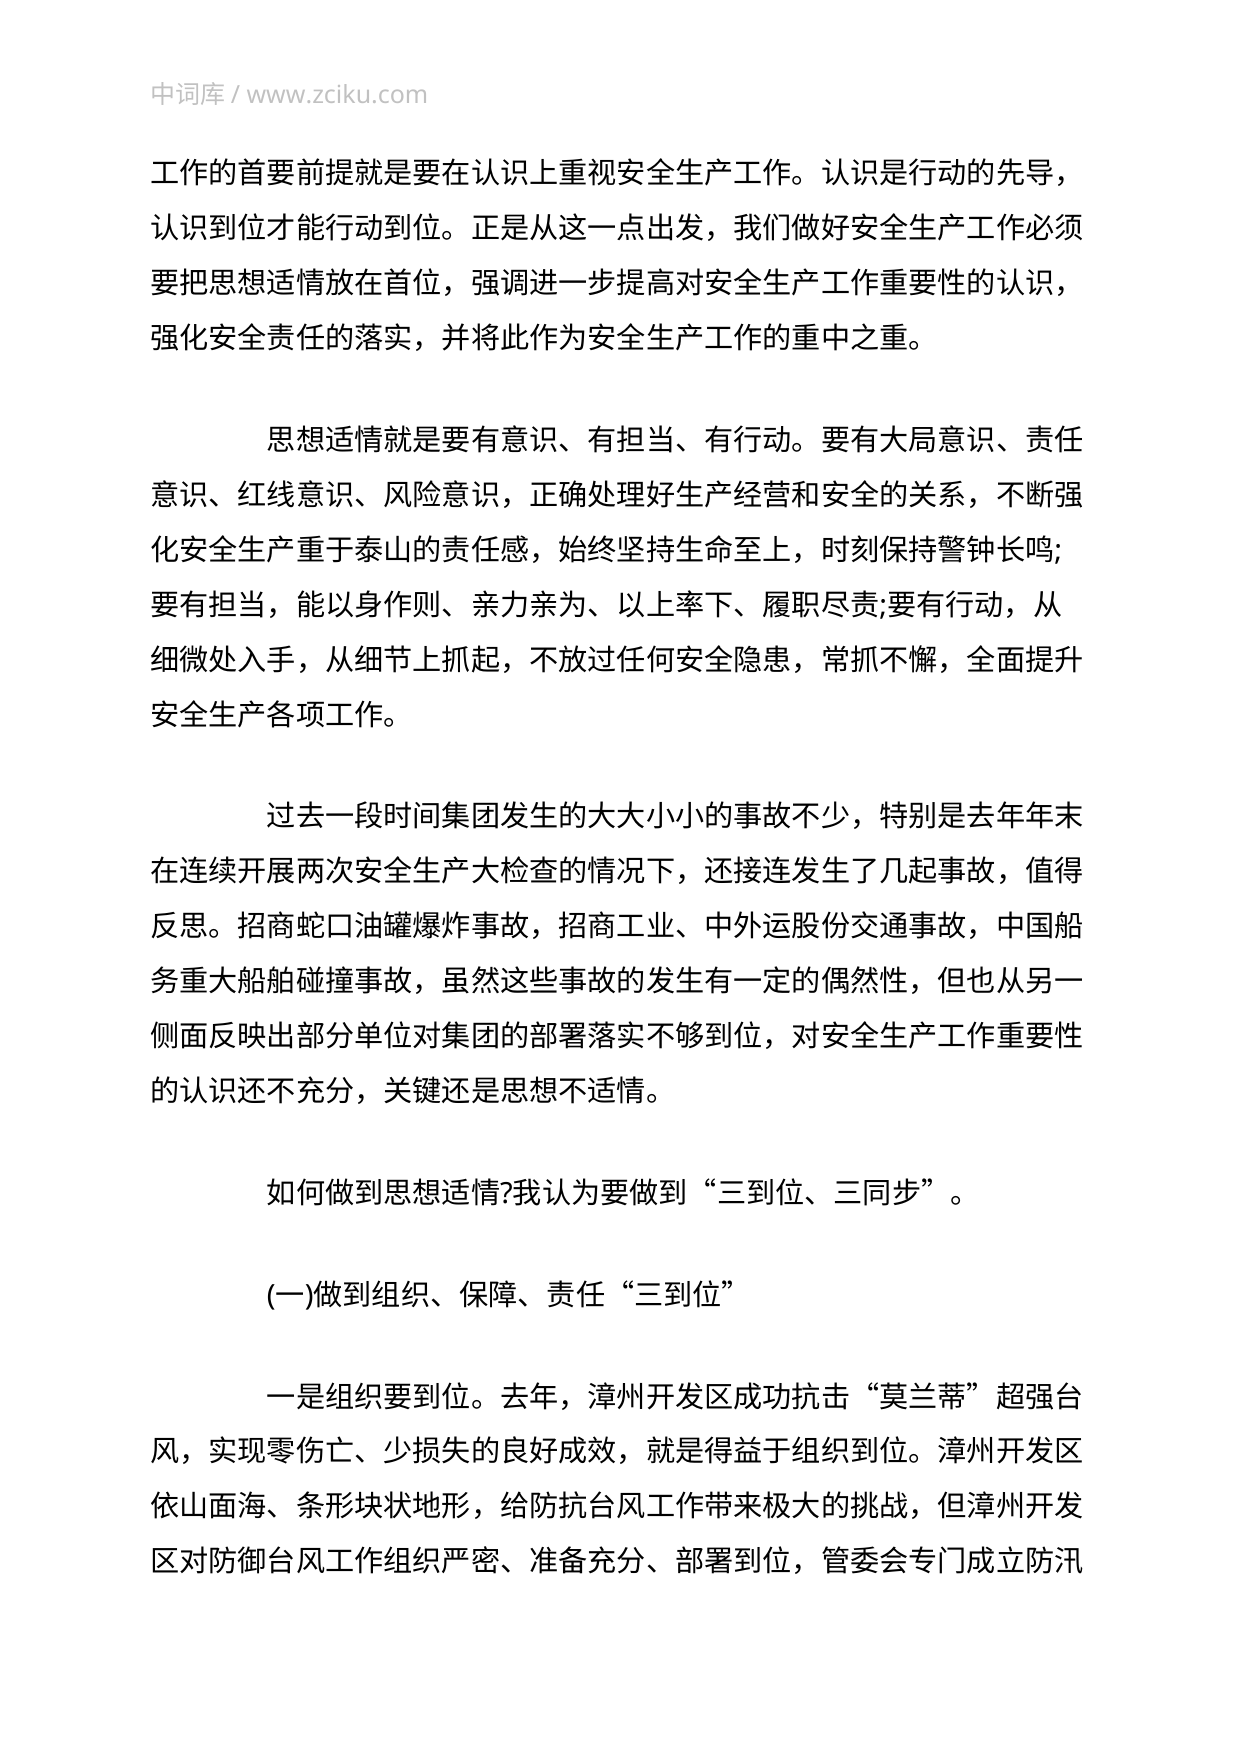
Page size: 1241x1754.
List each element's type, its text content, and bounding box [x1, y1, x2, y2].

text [150, 1373, 1090, 1580]
text 过去一段时间集团发生的大大小小的事故不少，特别是去年年末在连续开展两次安全生产大检查的情况下，还接连发生了几起事故，值得反思。招商蛇口油罐爆炸事故，招商工业、中外运股份交通事故，中国船务重大船舶碰撞事故，虽然这些事故的发生有一定的偶然性，但也从另一侧面反映出部分单位对集团的部署落实不够到位，对安全生产工作重要性的认识还不充分，关键还是思想不适情。 [150, 793, 1090, 1110]
text 思想适情就是要有意识、有担当、有行动。要有大局意识、责任意识、红线意识、风险意识，正确处理好生产经营和安全的关系，不断强化安全生产重于泰山的责任感，始终坚持生命至上，时刻保持警钟长鸣;要有担当，能以身作则、亲力亲为、以上率下、履职尽责;要有行动，从细微处入手，从细节上抓起，不放过任何安全隐患，常抓不懈，全面提升安全生产各项工作。 [150, 416, 1090, 733]
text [150, 150, 1090, 357]
text 如何做到思想适情?我认为要做到“三到位、三同步”。 [150, 1169, 1090, 1212]
text (一)做到组织、保障、责任“三到位” [150, 1271, 1090, 1313]
